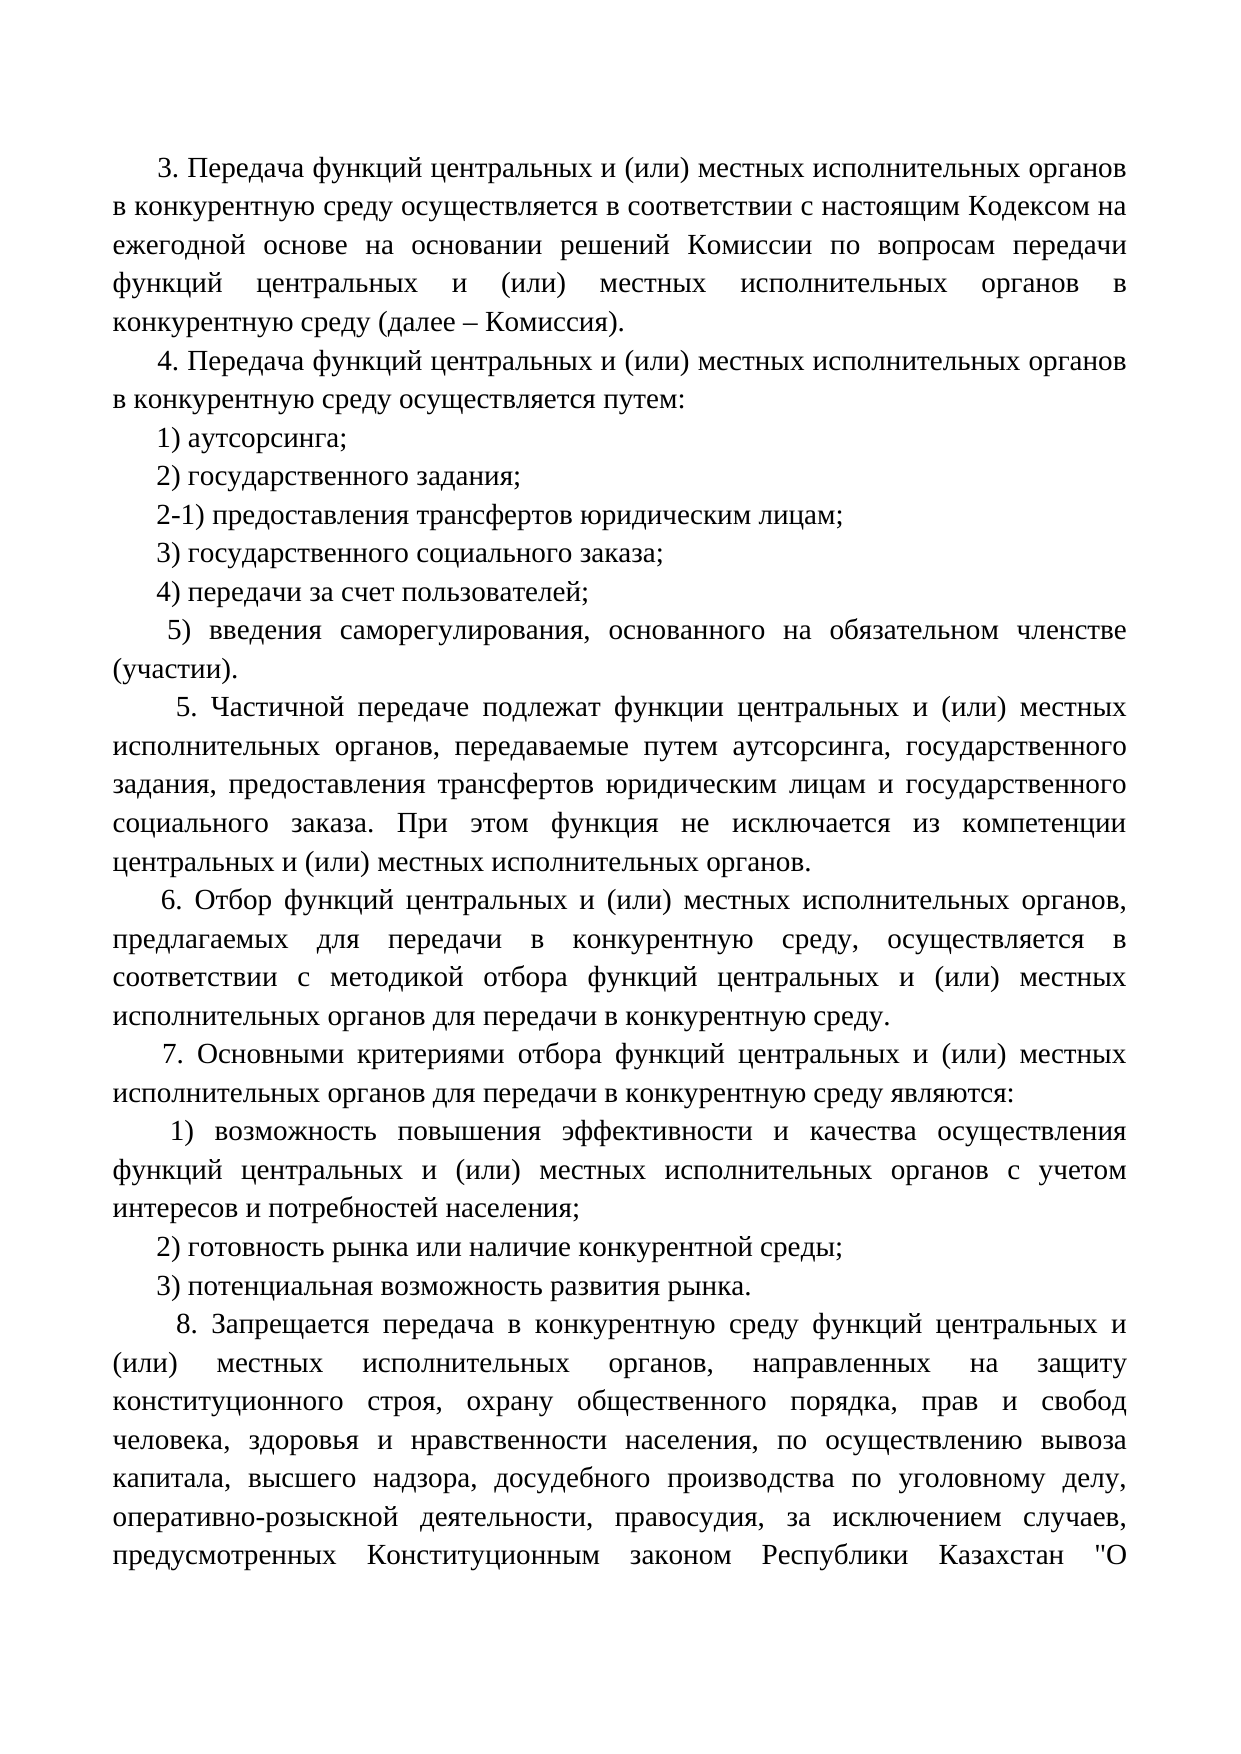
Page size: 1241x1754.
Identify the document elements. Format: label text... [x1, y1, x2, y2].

text 4) передачи за счет пользователей; [112, 574, 1128, 607]
text 3) государственного социального заказа; [112, 535, 1128, 569]
text 5. Частичной передаче подлежат функции центральных и (или) местных исполнительных органов, передаваемые путем аутсорсинга, государственного задания, предоставления трансфертов юридическим лицам и государственного социального заказа. При этом функция не исключается из компетенции центральных и (или) местных исполнительных органов. [112, 689, 1128, 877]
text 6. Отбор функций центральных и (или) местных исполнительных органов, предлагаемых для передачи в конкурентную среду, осуществляется в соответствии с методикой отбора функций центральных и (или) местных исполнительных органов для передачи в конкурентную среду. [112, 882, 1128, 1031]
text 7. Основными критериями отбора функций центральных и (или) местных исполнительных органов для передачи в конкурентную среду являются: [112, 1036, 1128, 1108]
text 1) возможность повышения эффективности и качества осуществления функций центральных и (или) местных исполнительных органов с учетом интересов и потребностей населения; [112, 1113, 1128, 1224]
text 2) готовность рынка или наличие конкурентной среды; [112, 1229, 1128, 1263]
text 4. Передача функций центральных и (или) местных исполнительных органов в конкурентную среду осуществляется путем: [112, 343, 1128, 415]
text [112, 1306, 1128, 1571]
text 2-1) предоставления трансфертов юридическим лицам; [112, 497, 1128, 530]
text 1) аутсорсинга; [112, 420, 1128, 453]
text 2) государственного задания; [112, 458, 1128, 492]
text 3. Передача функций центральных и (или) местных исполнительных органов в конкурентную среду осуществляется в соответствии с настоящим Кодексом на ежегодной основе на основании решений Комиссии по вопросам передачи функций центральных и (или) местных исполнительных органов в конкурентную среду (далее – Комиссия). [112, 150, 1128, 338]
text 3) потенциальная возможность развития рынка. [112, 1268, 1128, 1301]
text 5) введения саморегулирования, основанного на обязательном членстве (участии). [112, 612, 1128, 684]
